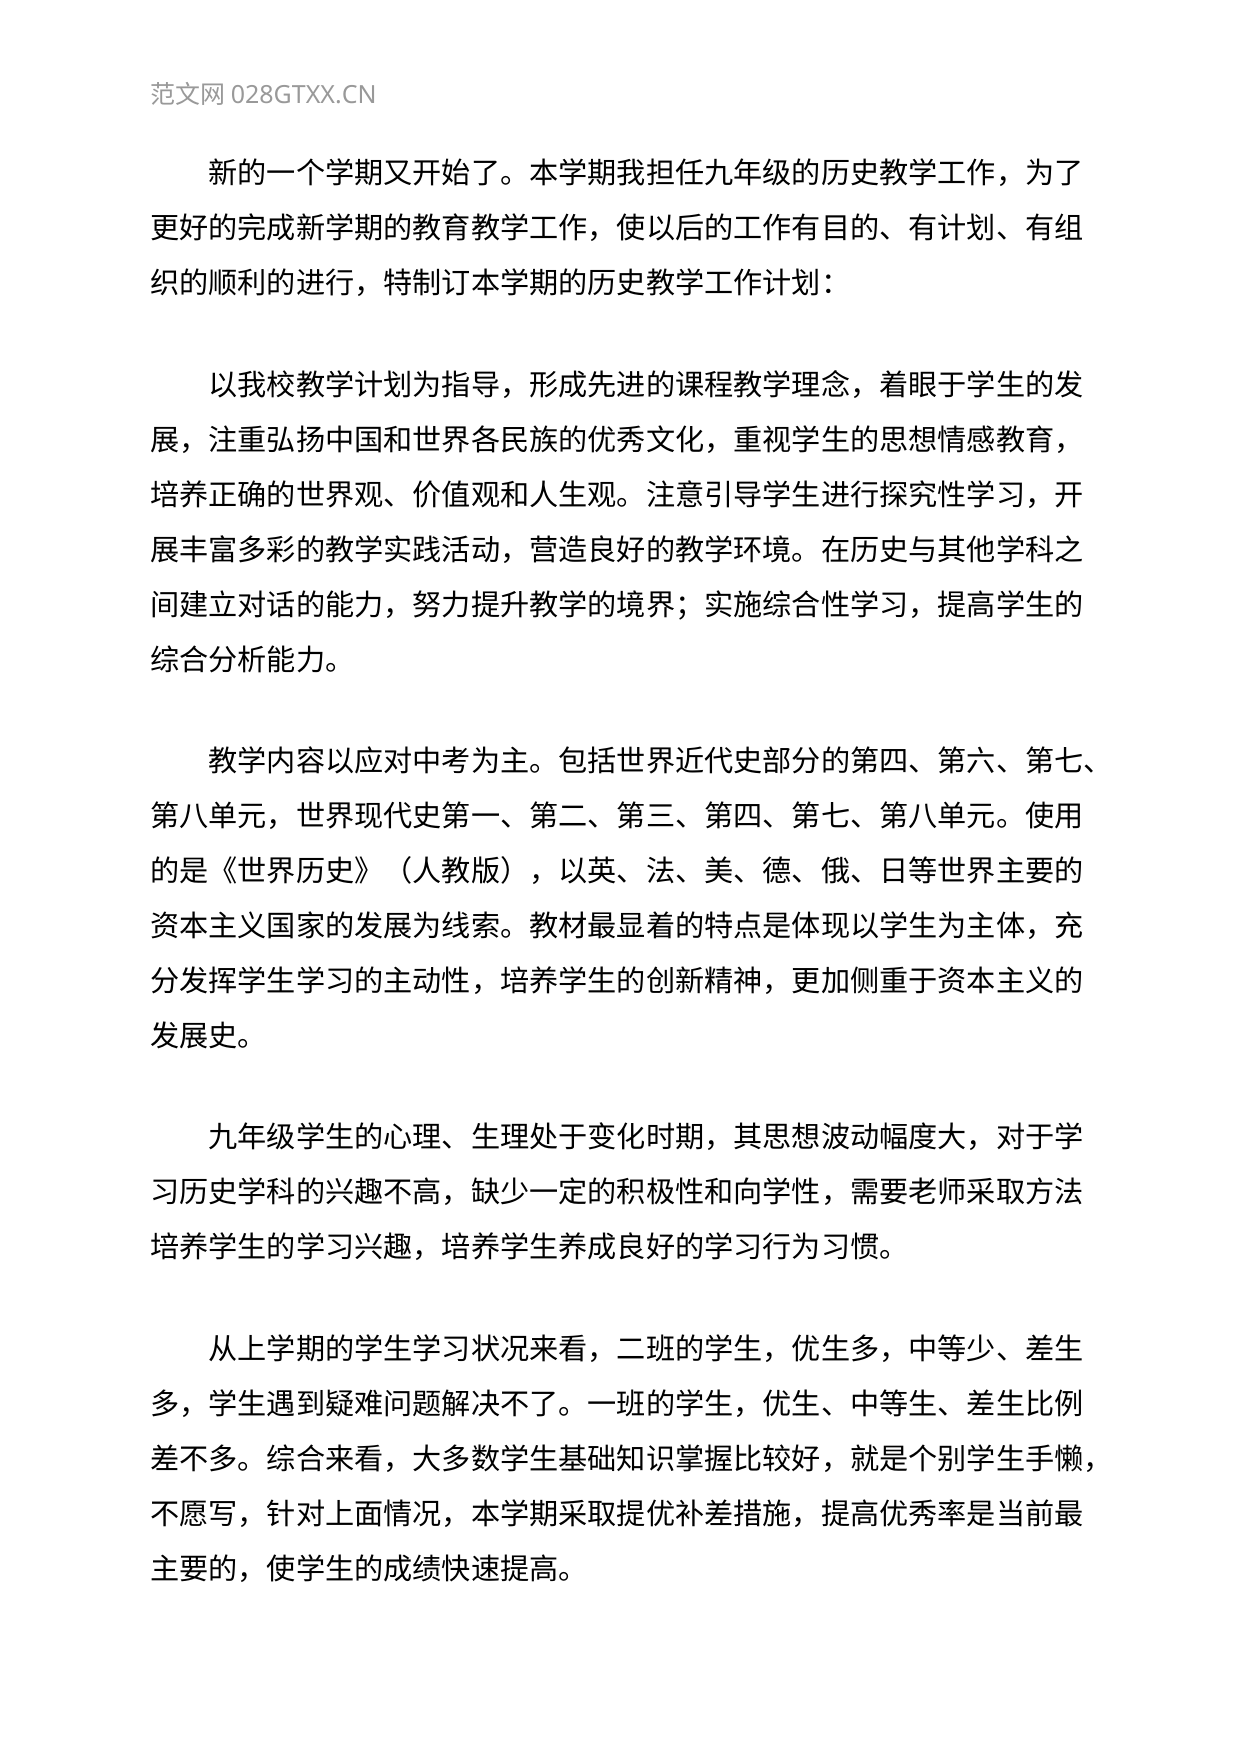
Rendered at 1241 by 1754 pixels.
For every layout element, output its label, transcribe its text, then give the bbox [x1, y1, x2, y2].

text 以我校教学计划为指导，形成先进的课程教学理念，着眼于学生的发展，注重弘扬中国和世界各民族的优秀文化，重视学生的思想情感教育，培养正确的世界观、价值观和人生观。注意引导学生进行探究性学习，开展丰富多彩的教学实践活动，营造良好的教学环境。在历史与其他学科之间建立对话的能力，努力提升教学的境界；实施综合性学习，提高学生的综合分析能力。 [150, 362, 1090, 678]
text 教学内容以应对中考为主。包括世界近代史部分的第四、第六、第七、第八单元，世界现代史第一、第二、第三、第四、第七、第八单元。使用的是《世界历史》（人教版），以英、法、美、德、俄、日等世界主要的资本主义国家的发展为线索。教材最显着的特点是体现以学生为主体，充分发挥学生学习的主动性，培养学生的创新精神，更加侧重于资本主义的发展史。 [150, 738, 1090, 1054]
text 九年级学生的心理、生理处于变化时期，其思想波动幅度大，对于学习历史学科的兴趣不高，缺少一定的积极性和向学性，需要老师采取方法培养学生的学习兴趣，培养学生养成良好的学习行为习惯。 [150, 1114, 1090, 1266]
text 新的一个学期又开始了。本学期我担任九年级的历史教学工作，为了更好的完成新学期的教育教学工作，使以后的工作有目的、有计划、有组织的顺利的进行，特制订本学期的历史教学工作计划： [150, 150, 1090, 302]
text 从上学期的学生学习状况来看，二班的学生，优生多，中等少、差生多，学生遇到疑难问题解决不了。一班的学生，优生、中等生、差生比例差不多。综合来看，大多数学生基础知识掌握比较好，就是个别学生手懒，不愿写，针对上面情况，本学期采取提优补差措施，提高优秀率是当前最主要的，使学生的成绩快速提高。 [150, 1326, 1090, 1587]
